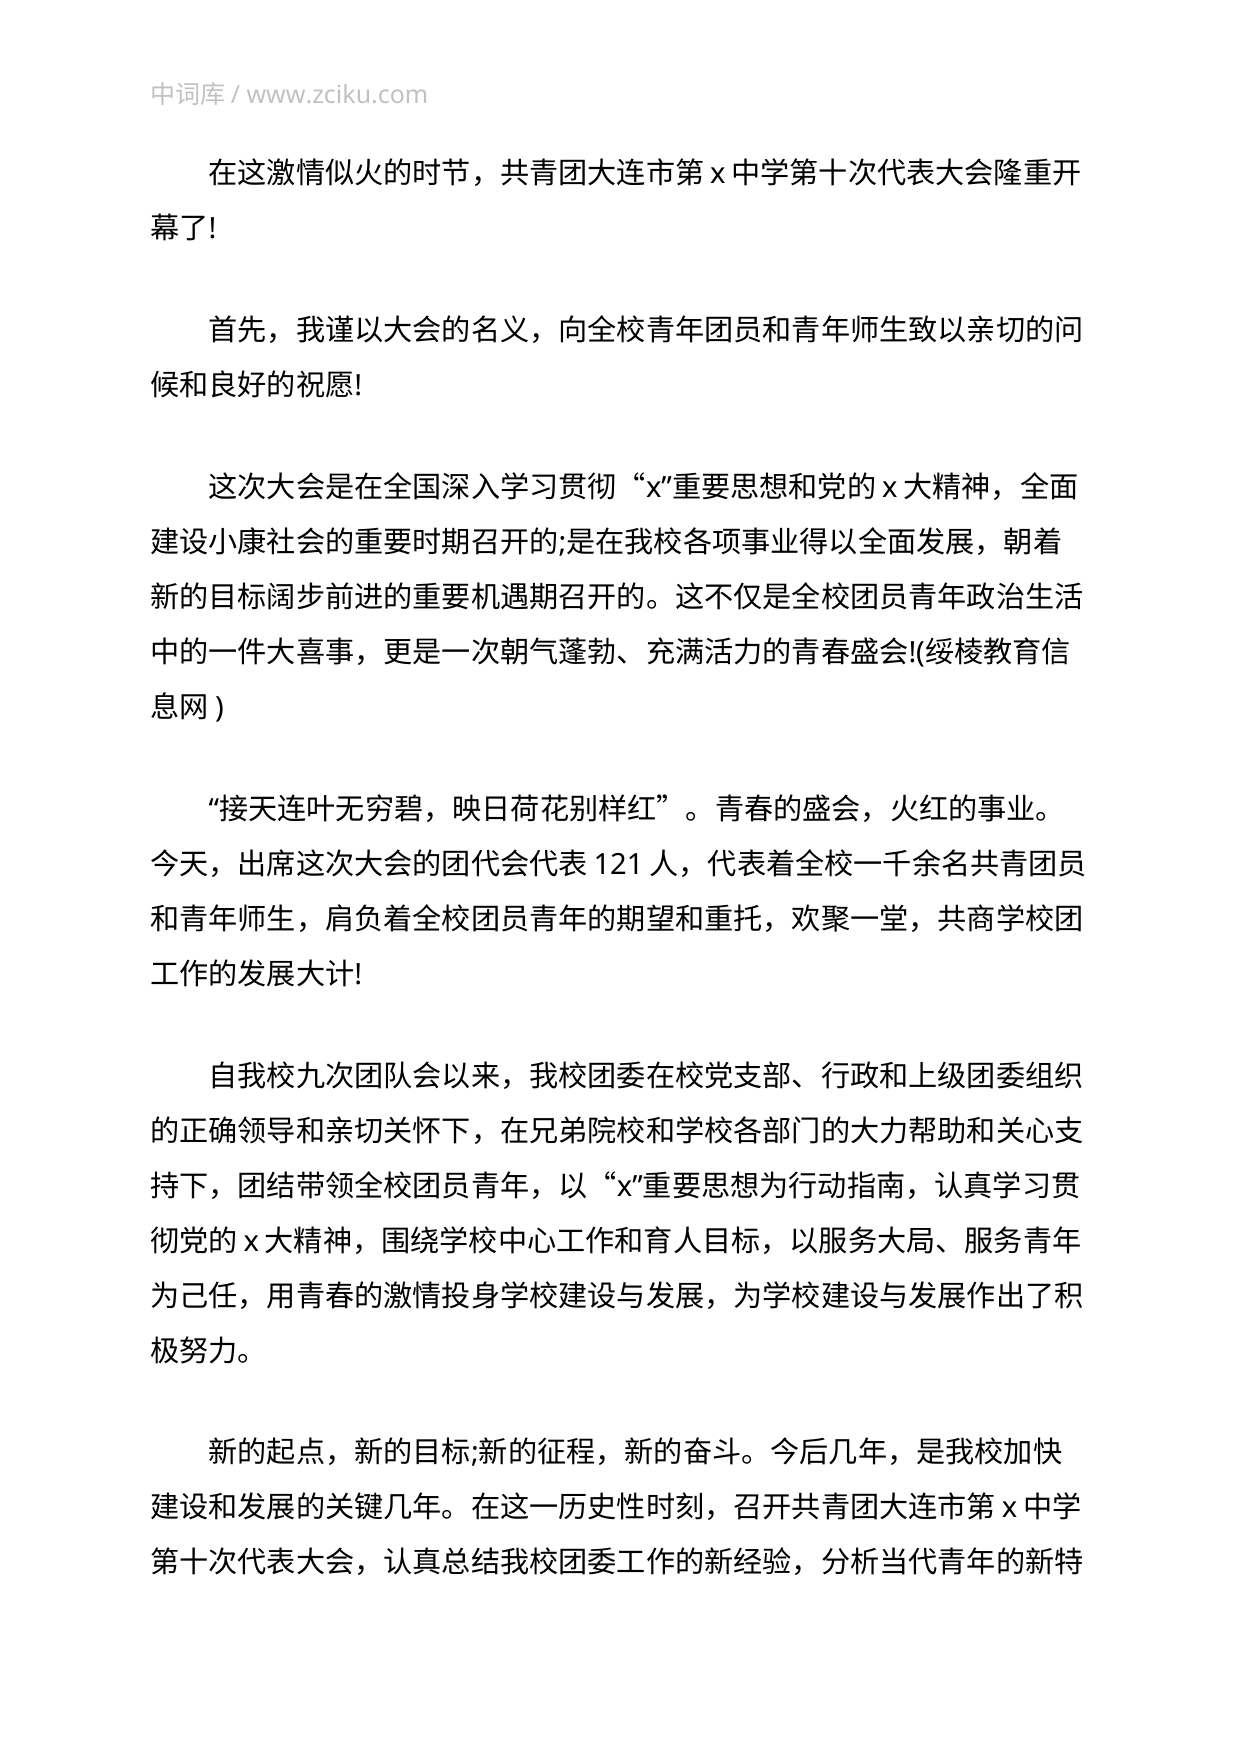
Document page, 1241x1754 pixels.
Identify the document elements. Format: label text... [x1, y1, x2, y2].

text “接天连叶无穷碧，映日荷花别样红”。青春的盛会，火红的事业。今天，出席这次大会的团代会代表121人，代表着全校一千余名共青团员和青年师生，肩负着全校团员青年的期望和重托，欢聚一堂，共商学校团工作的发展大计! [150, 786, 1090, 993]
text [150, 1429, 1090, 1581]
text 自我校九次团队会以来，我校团委在校党支部、行政和上级团委组织的正确领导和亲切关怀下，在兄弟院校和学校各部门的大力帮助和关心支持下，团结带领全校团员青年，以“x”重要思想为行动指南，认真学习贯彻党的x大精神，围绕学校中心工作和育人目标，以服务大局、服务青年为己任，用青春的激情投身学校建设与发展，为学校建设与发展作出了积极努力。 [150, 1053, 1090, 1369]
text 在这激情似火的时节，共青团大连市第x中学第十次代表大会隆重开幕了! [150, 150, 1090, 247]
text 这次大会是在全国深入学习贯彻“x”重要思想和党的x大精神，全面建设小康社会的重要时期召开的;是在我校各项事业得以全面发展，朝着新的目标阔步前进的重要机遇期召开的。这不仅是全校团员青年政治生活中的一件大喜事，更是一次朝气蓬勃、充满活力的青春盛会!(绥棱教育信息网 ) [150, 464, 1090, 726]
text 首先，我谨以大会的名义，向全校青年团员和青年师生致以亲切的问候和良好的祝愿! [150, 307, 1090, 404]
